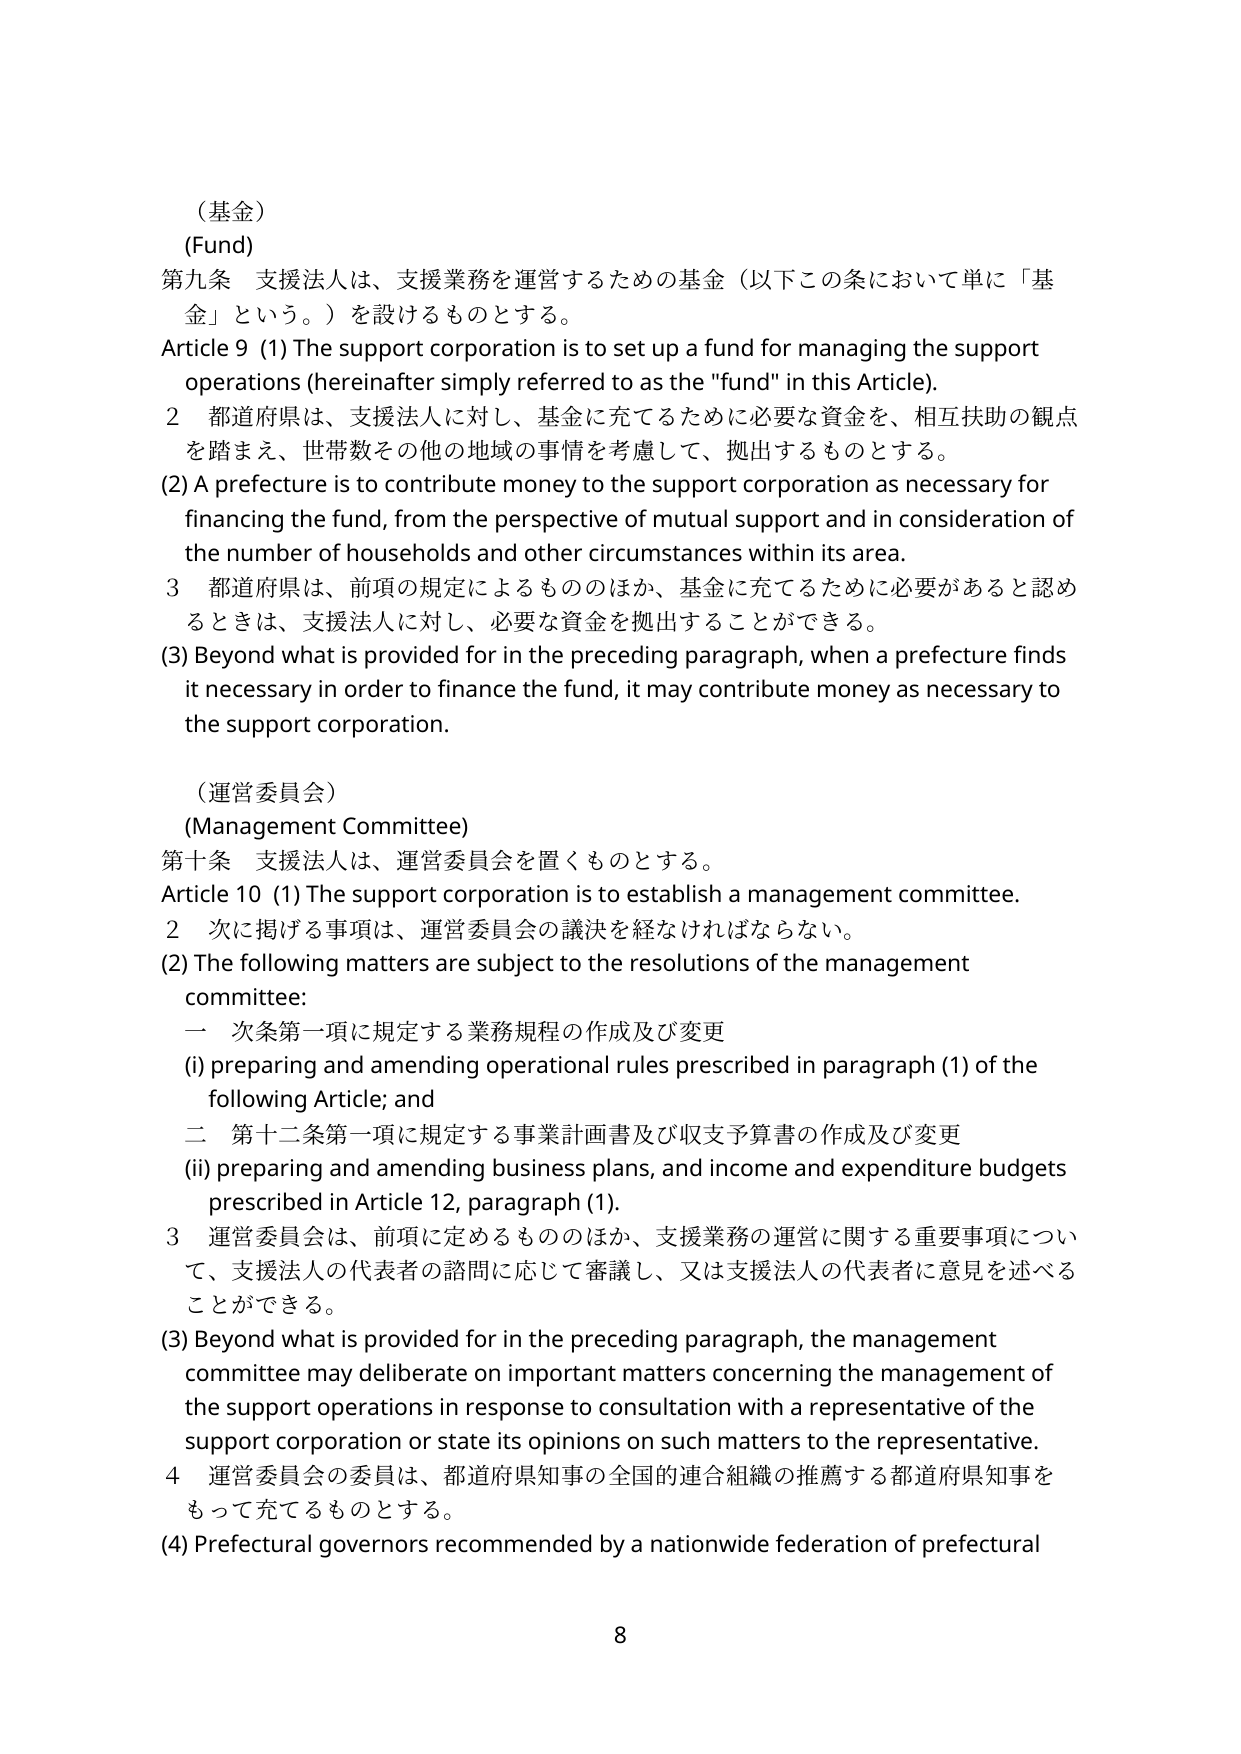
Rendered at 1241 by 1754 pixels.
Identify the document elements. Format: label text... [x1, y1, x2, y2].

text ３ 都道府県は、前項の規定によるもののほか、基金に充てるために必要があると認めるときは、支援法人に対し、必要な資金を拠出することができる。 [161, 569, 1079, 638]
text 第九条 支援法人は、支援業務を運営するための基金（以下この条において単に「基金」という。）を設けるものとする。 [161, 262, 1079, 330]
text 一 次条第一項に規定する業務規程の作成及び変更 [184, 1014, 1079, 1048]
text ３ 運営委員会は、前項に定めるもののほか、支援業務の運営に関する重要事項について、支援法人の代表者の諮問に応じて審議し、又は支援法人の代表者に意見を述べることができる。 [161, 1219, 1079, 1321]
text (ii) preparing and amending business plans, and income and expenditure budgets prescribed in Article 12, paragraph (1). [184, 1150, 1079, 1219]
text ２ 次に掲げる事項は、運営委員会の議決を経なければならない。 [161, 911, 1079, 945]
text (2) A prefecture is to contribute money to the support corporation as necessary for financing the fund, from the perspective of mutual support and in consideration of the number of households and other circumstances within its area. [161, 467, 1079, 569]
text (2) The following matters are subject to the resolutions of the management committee: [161, 945, 1079, 1014]
text (Management Committee) [184, 809, 1079, 843]
text ４ 運営委員会の委員は、都道府県知事の全国的連合組織の推薦する都道府県知事をもって充てるものとする。 [161, 1458, 1079, 1526]
text Article 9 (1) The support corporation is to set up a fund for managing the support operations (hereinafter simply referred to as the "fund" in this Article). [161, 330, 1079, 399]
text （運営委員会） [184, 774, 1079, 809]
text (Fund) [184, 228, 1079, 262]
text （基金） [184, 194, 1079, 228]
text Article 10 (1) The support corporation is to establish a management committee. [161, 877, 1079, 911]
text (3) Beyond what is provided for in the preceding paragraph, the management committee may deliberate on important matters concerning the management of the support operations in response to consultation with a representative of the support corporation or state its opinions on such matters to the representative. [161, 1321, 1079, 1458]
text 第十条 支援法人は、運営委員会を置くものとする。 [161, 843, 1079, 877]
text ２ 都道府県は、支援法人に対し、基金に充てるために必要な資金を、相互扶助の観点を踏まえ、世帯数その他の地域の事情を考慮して、拠出するものとする。 [161, 399, 1079, 467]
text 二 第十二条第一項に規定する事業計画書及び収支予算書の作成及び変更 [184, 1116, 1079, 1150]
text (3) Beyond what is provided for in the preceding paragraph, when a prefecture finds it necessary in order to finance the fund, it may contribute money as necessary to the support corporation. [161, 638, 1079, 740]
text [161, 1526, 1079, 1560]
text (i) preparing and amending operational rules prescribed in paragraph (1) of the following Article; and [184, 1048, 1079, 1116]
